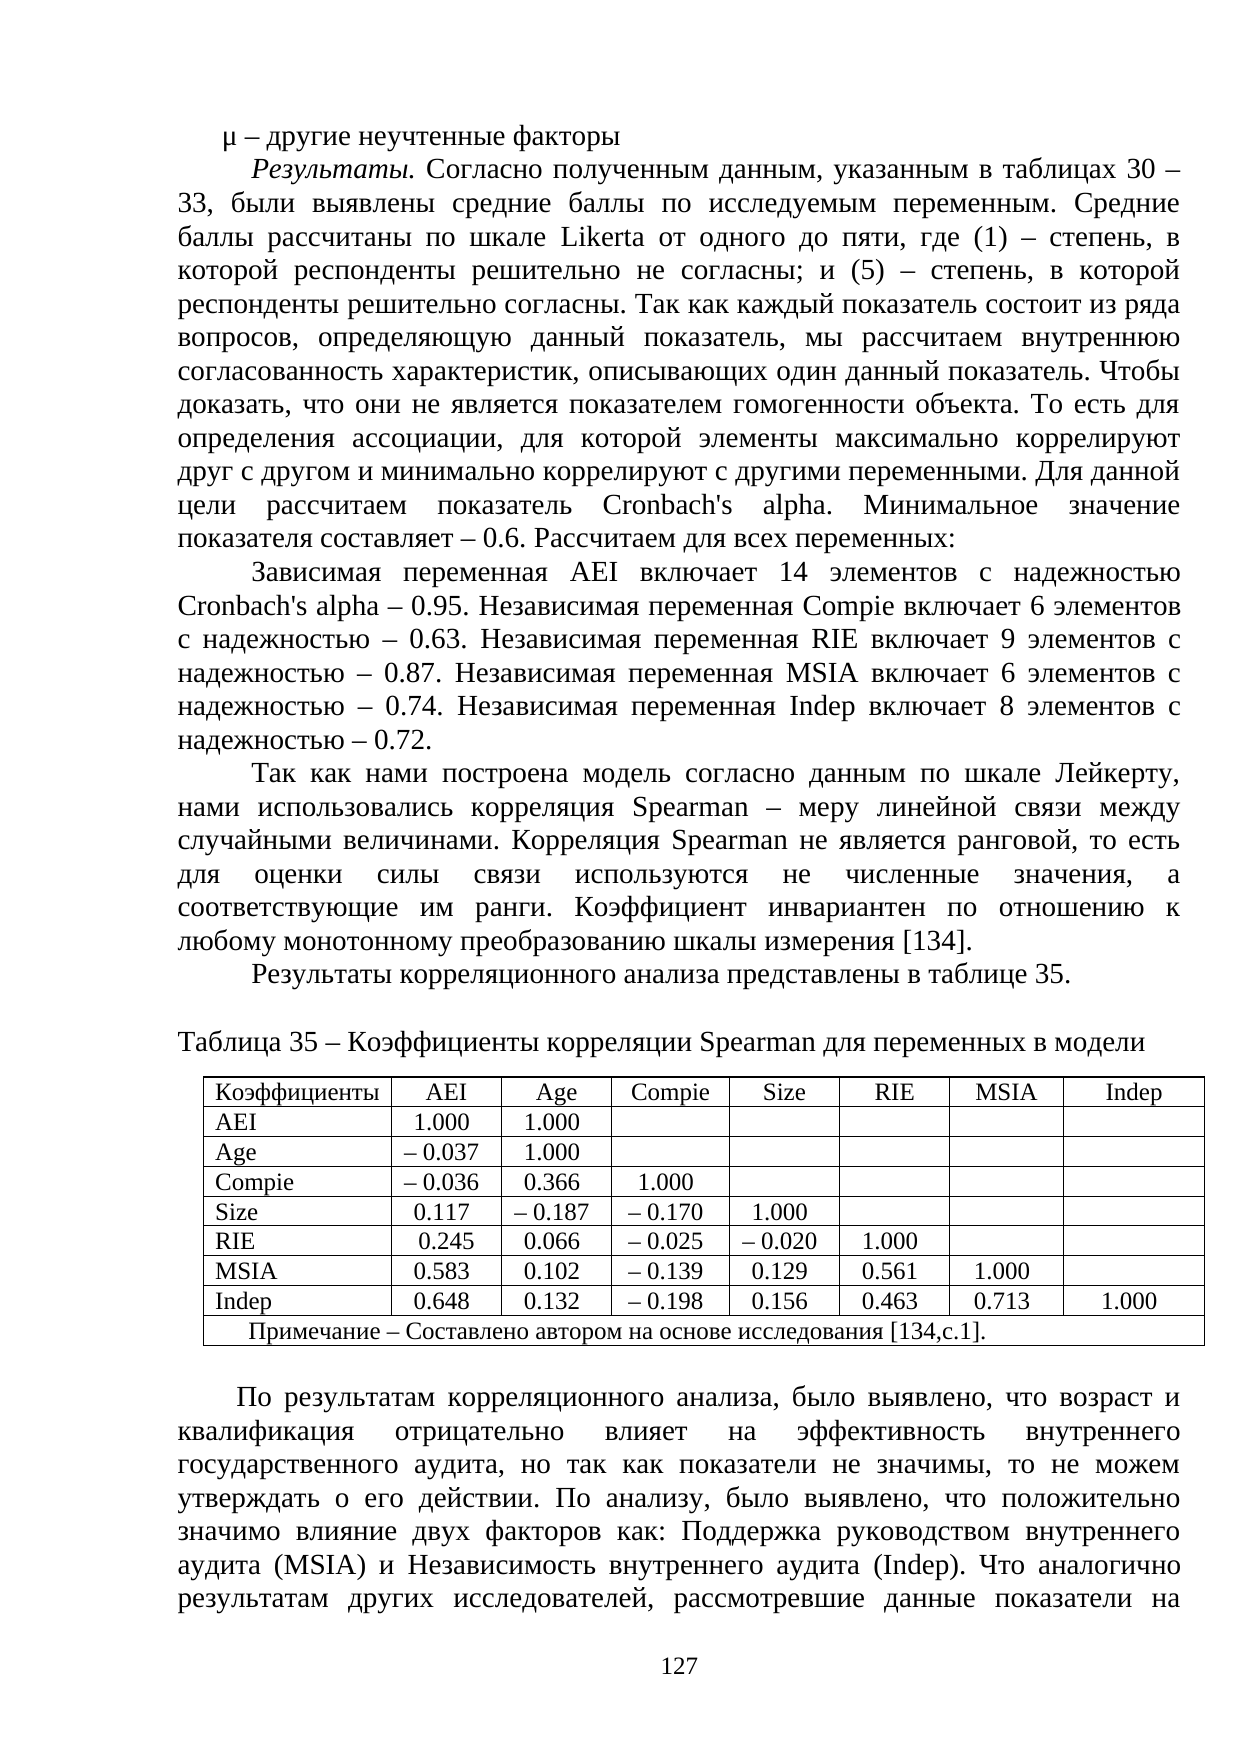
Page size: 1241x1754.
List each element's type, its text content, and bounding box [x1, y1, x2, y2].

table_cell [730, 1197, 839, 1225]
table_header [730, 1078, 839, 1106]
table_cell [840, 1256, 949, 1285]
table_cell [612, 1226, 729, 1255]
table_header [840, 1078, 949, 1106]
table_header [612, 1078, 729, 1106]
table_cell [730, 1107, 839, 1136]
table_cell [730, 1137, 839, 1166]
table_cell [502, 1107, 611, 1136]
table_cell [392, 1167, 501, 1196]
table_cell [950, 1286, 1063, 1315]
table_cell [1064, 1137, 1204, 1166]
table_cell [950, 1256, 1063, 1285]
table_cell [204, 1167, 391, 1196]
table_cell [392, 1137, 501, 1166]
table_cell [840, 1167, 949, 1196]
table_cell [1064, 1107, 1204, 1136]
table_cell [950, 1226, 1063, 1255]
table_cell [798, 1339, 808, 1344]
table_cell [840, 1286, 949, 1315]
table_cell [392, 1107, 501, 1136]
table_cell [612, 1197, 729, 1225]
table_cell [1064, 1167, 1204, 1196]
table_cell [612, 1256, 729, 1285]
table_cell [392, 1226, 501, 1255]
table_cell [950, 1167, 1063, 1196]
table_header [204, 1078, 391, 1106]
text Результаты. Согласно полученным данным, указанным в таблицах 30 – 33, были выявлены средние баллы по исследуемым переменным. Средние баллы рассчитаны по шкале Likerta от одного до пяти, где (1) – степень, в которой респонденты решительно не согласны; и (5) – степень, в которой респонденты решительно согласны. Так как каждый показатель состоит из ряда вопросов, определяющую данный показатель, мы рассчитаем внутреннюю согласованность характеристик, описывающих один данный показатель. Чтобы доказать, что они не является показателем гомогенности объекта. То есть для определения ассоциации, для которой элементы максимально коррелируют друг с другом и минимально коррелируют с другими переменными. Для данной цели рассчитаем показатель Cronbach's alpha. Минимальное значение показателя составляет – 0.6. Рассчитаем для всех переменных: [177, 152, 1181, 554]
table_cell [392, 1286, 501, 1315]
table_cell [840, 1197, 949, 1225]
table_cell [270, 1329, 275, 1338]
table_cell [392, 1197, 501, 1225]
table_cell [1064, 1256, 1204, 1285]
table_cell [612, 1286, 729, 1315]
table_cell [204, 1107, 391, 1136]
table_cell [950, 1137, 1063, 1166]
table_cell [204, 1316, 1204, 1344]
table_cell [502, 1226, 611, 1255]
text Результаты корреляционного анализа представлены в таблице 35. [177, 957, 1181, 990]
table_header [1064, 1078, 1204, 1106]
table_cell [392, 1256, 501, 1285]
text μ – другие неучтенные факторы [177, 118, 1181, 152]
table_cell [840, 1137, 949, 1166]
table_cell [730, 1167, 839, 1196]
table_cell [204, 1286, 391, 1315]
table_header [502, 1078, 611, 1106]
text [177, 1379, 1181, 1614]
text Так как нами построена модель согласно данным по шкале Лейкерту, нами использовались корреляция Spearman – меру линейной связи между случайными величинами. Корреляция Spearman не является ранговой, то есть для оценки силы связи используются не численные значения, а соответствующие им ранги. Коэффициент инвариантен по отношению к любому монотонному преобразованию шкалы измерения [134]. [177, 755, 1181, 957]
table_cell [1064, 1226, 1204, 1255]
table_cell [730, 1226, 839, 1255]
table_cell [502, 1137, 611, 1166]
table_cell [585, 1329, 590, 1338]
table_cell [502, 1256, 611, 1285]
text Таблица 35 – Коэффициенты корреляции Spearman для переменных в модели [177, 1024, 1181, 1057]
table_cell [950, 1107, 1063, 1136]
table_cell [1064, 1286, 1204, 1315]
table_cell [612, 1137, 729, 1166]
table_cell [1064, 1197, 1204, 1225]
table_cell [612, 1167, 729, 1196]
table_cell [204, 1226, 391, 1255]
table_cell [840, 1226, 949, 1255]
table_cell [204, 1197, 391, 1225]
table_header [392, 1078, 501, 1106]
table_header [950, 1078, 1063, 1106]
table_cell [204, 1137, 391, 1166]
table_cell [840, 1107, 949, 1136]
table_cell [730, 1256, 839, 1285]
text Зависимая переменная AEI включает 14 элементов с надежностью Cronbach's alpha – 0.95. Независимая переменная Compie включает 6 элементов с надежностью – 0.63. Независимая переменная RIE включает 9 элементов с надежностью – 0.87. Независимая переменная MSIA включает 6 элементов с надежностью – 0.74. Независимая переменная Indep включает 8 элементов с надежностью – 0.72. [177, 554, 1181, 755]
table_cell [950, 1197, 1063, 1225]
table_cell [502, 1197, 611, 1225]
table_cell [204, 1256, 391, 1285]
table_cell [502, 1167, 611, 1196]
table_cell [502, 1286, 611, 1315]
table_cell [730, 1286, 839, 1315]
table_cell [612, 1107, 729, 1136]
